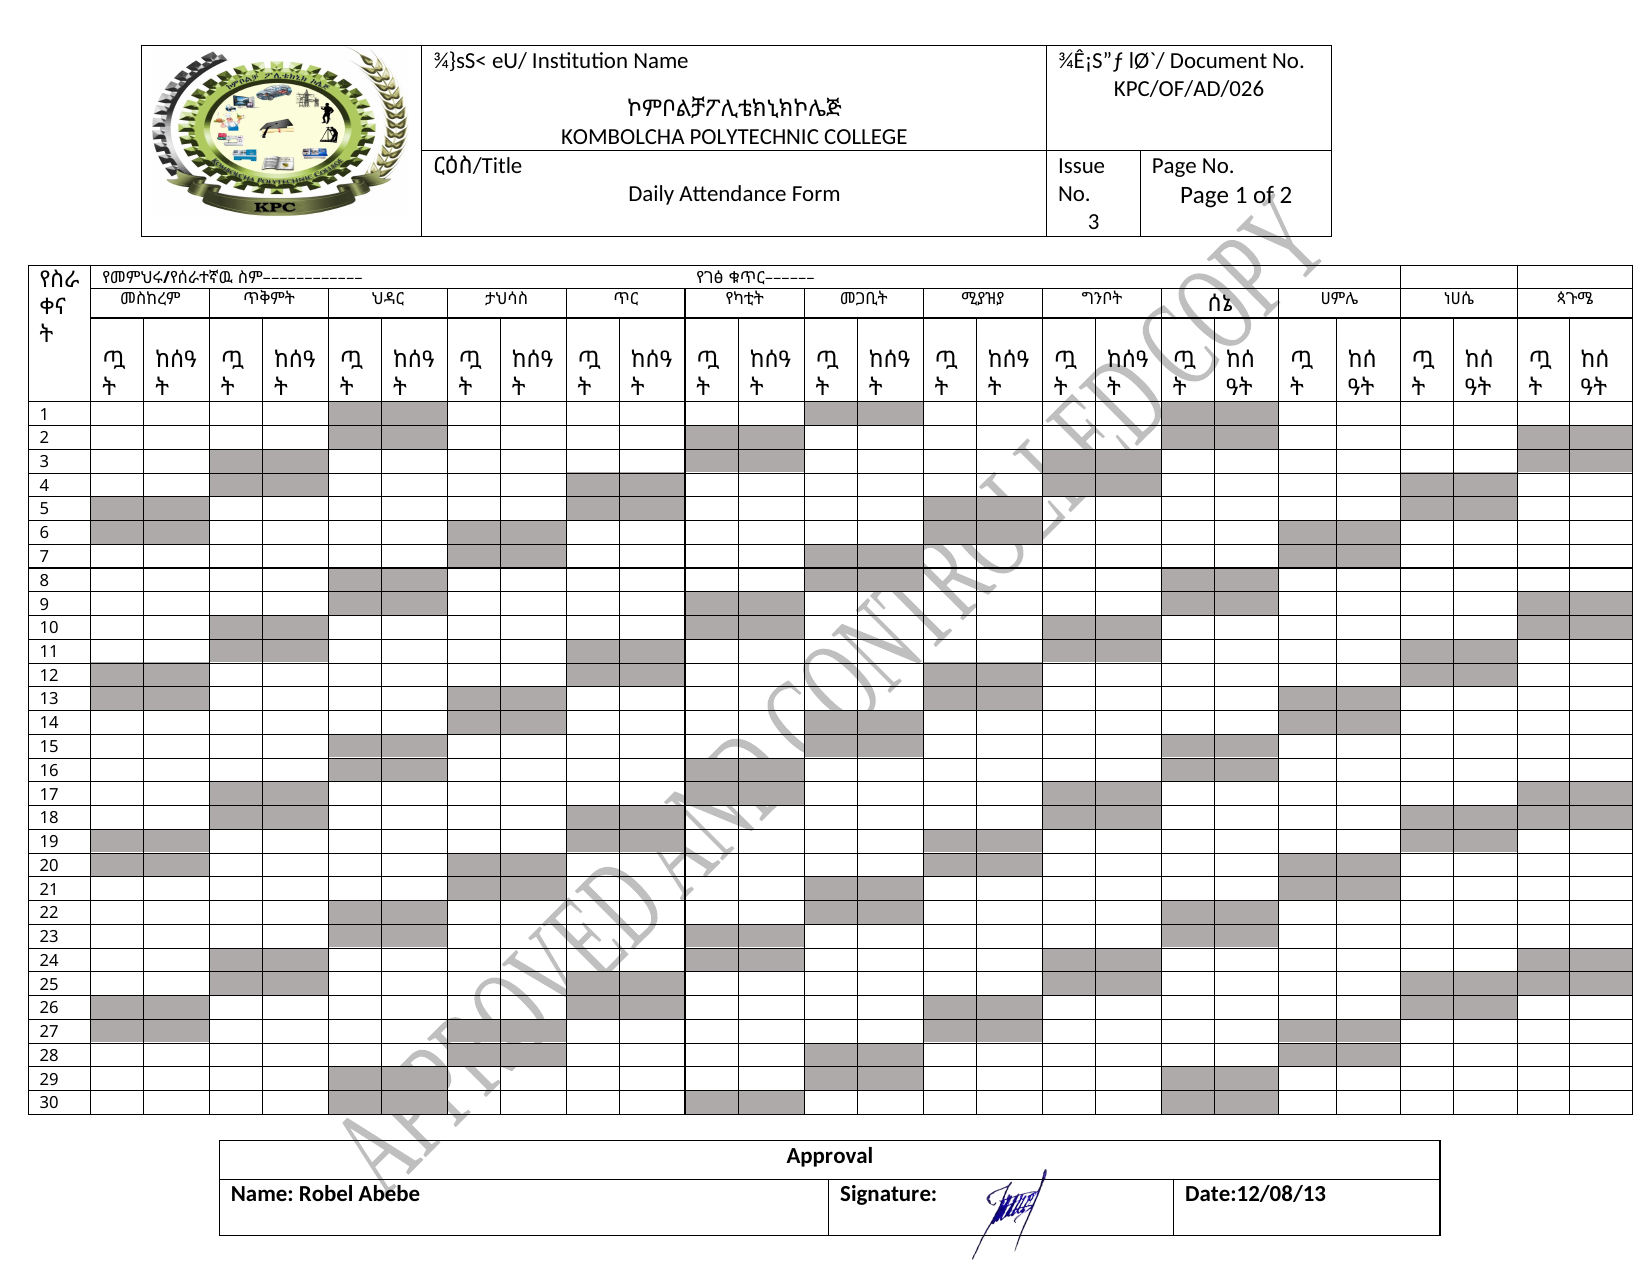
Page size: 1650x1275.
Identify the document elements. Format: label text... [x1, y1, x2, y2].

table_cell [329, 687, 381, 710]
table_cell [1337, 901, 1400, 924]
table_cell [329, 711, 381, 734]
table_cell [1518, 925, 1569, 947]
table_cell [686, 521, 738, 544]
table_cell [1279, 497, 1336, 520]
table_cell [1454, 497, 1517, 520]
table_cell 21 [29, 877, 90, 900]
table_cell [686, 759, 738, 781]
table_cell [1337, 616, 1400, 639]
table_cell [924, 854, 976, 876]
table_cell 28 [29, 1044, 90, 1066]
table_cell [382, 450, 447, 472]
table_cell [144, 687, 209, 710]
table_cell [739, 616, 804, 639]
table_cell [620, 996, 684, 1019]
table_cell [448, 1067, 500, 1090]
table_cell [858, 877, 923, 900]
table_cell [1096, 949, 1161, 971]
table_cell [686, 1044, 738, 1066]
table_cell [1454, 972, 1517, 995]
table_cell [263, 687, 328, 710]
table_cell [1162, 402, 1214, 425]
table_cell [91, 616, 143, 639]
table_cell [805, 426, 857, 449]
table_cell [1162, 1067, 1214, 1090]
table_cell [1096, 664, 1161, 686]
table_cell [91, 687, 143, 710]
table_cell [1215, 402, 1278, 425]
table_cell 16 [29, 759, 90, 781]
table_cell [263, 711, 328, 734]
table_cell [686, 1067, 738, 1090]
table_cell [1096, 1067, 1161, 1090]
table_cell [1518, 806, 1569, 829]
table_cell [263, 901, 328, 924]
table_cell [567, 569, 619, 591]
table_cell [858, 426, 923, 449]
table_cell [1215, 569, 1278, 591]
table_cell [1401, 426, 1453, 449]
table_cell [1043, 949, 1095, 971]
table_cell [805, 1091, 857, 1114]
table_cell [1337, 664, 1400, 686]
table_cell [1570, 972, 1632, 995]
table_cell [501, 996, 566, 1019]
table_cell [739, 569, 804, 591]
table_cell [1337, 569, 1400, 591]
table_cell [1215, 711, 1278, 734]
table_cell [144, 735, 209, 757]
table_cell [686, 901, 738, 924]
table_cell [977, 640, 1042, 662]
table_cell [620, 450, 684, 472]
table_cell [1401, 616, 1453, 639]
table_cell [1043, 782, 1095, 805]
table_cell [263, 925, 328, 947]
table_cell [567, 426, 619, 449]
table_cell [858, 854, 923, 876]
table_cell [210, 1067, 262, 1090]
table_cell [329, 1044, 381, 1066]
table_cell [448, 972, 500, 995]
table_cell [739, 949, 804, 971]
table_cell [448, 782, 500, 805]
table_cell [382, 1020, 447, 1042]
table_cell [1401, 545, 1453, 567]
table_cell [739, 1091, 804, 1114]
table_cell [977, 711, 1042, 734]
table_cell [924, 1020, 976, 1042]
table_cell 2 [29, 426, 90, 449]
table_cell ሚያዝያ [924, 289, 1042, 317]
table_cell [329, 402, 381, 425]
table_cell [91, 640, 143, 662]
table_cell [739, 1020, 804, 1042]
table_cell [977, 901, 1042, 924]
table_cell [1279, 949, 1336, 971]
table_cell [924, 592, 976, 615]
table_cell [1401, 640, 1453, 662]
table_cell [1162, 877, 1214, 900]
table_cell [567, 664, 619, 686]
table_cell [977, 1044, 1042, 1066]
table_cell [620, 782, 684, 805]
table_cell [686, 426, 738, 449]
table_cell [739, 759, 804, 781]
table_cell [924, 1091, 976, 1114]
table_cell [448, 901, 500, 924]
table_cell [329, 521, 381, 544]
table_cell [1215, 497, 1278, 520]
table_cell [858, 972, 923, 995]
table_cell 24 [29, 949, 90, 971]
table_cell [1518, 474, 1569, 496]
table_cell 15 [29, 735, 90, 757]
table_cell 18 [29, 806, 90, 829]
table_cell [1279, 1044, 1336, 1066]
table_cell [1279, 545, 1336, 567]
table_cell [1337, 830, 1400, 852]
table_cell [924, 450, 976, 472]
table_cell [382, 806, 447, 829]
table_cell [1401, 854, 1453, 876]
table_cell [805, 782, 857, 805]
table_cell [501, 711, 566, 734]
table_cell [1570, 1020, 1632, 1042]
table_cell [805, 901, 857, 924]
table_cell [1337, 877, 1400, 900]
table_cell [263, 877, 328, 900]
table_cell [858, 521, 923, 544]
table_cell [1570, 497, 1632, 520]
table_cell [567, 996, 619, 1019]
table_cell [567, 640, 619, 662]
table_cell [1454, 925, 1517, 947]
table_cell [329, 569, 381, 591]
table_cell [1096, 1091, 1161, 1114]
table_cell [1096, 996, 1161, 1019]
table_cell [1043, 569, 1095, 591]
table_cell [858, 782, 923, 805]
table_cell [1401, 901, 1453, 924]
table_cell [1518, 616, 1569, 639]
table_cell [1401, 830, 1453, 852]
table_cell [1570, 426, 1632, 449]
table_cell [1215, 972, 1278, 995]
table_cell [501, 450, 566, 472]
table_cell [739, 497, 804, 520]
table_cell [1162, 901, 1214, 924]
table_cell [1401, 521, 1453, 544]
table_cell [210, 782, 262, 805]
table_cell [91, 711, 143, 734]
table_cell [1401, 877, 1453, 900]
table_cell [858, 735, 923, 757]
table_cell [1096, 711, 1161, 734]
table_cell [1096, 782, 1161, 805]
table_cell [501, 806, 566, 829]
table_cell [858, 1091, 923, 1114]
table_cell [1518, 1067, 1569, 1090]
table_cell [1162, 759, 1214, 781]
table_cell [329, 735, 381, 757]
table_cell [1215, 996, 1278, 1019]
table_cell [924, 996, 976, 1019]
table_cell [1279, 474, 1336, 496]
table_cell 30 [29, 1091, 90, 1114]
table_cell [1096, 640, 1161, 662]
table_cell [1454, 877, 1517, 900]
table_cell 8 [29, 569, 90, 591]
table_cell [501, 1020, 566, 1042]
table_cell [805, 1020, 857, 1042]
table_cell [1570, 616, 1632, 639]
table_cell [924, 830, 976, 852]
table_cell [144, 854, 209, 876]
table_cell [977, 996, 1042, 1019]
table_cell [329, 996, 381, 1019]
table_cell [567, 806, 619, 829]
table_cell [858, 1067, 923, 1090]
table_cell [1096, 830, 1161, 852]
table_cell [805, 949, 857, 971]
table_cell [858, 925, 923, 947]
table_cell [739, 450, 804, 472]
table_cell [382, 616, 447, 639]
table_cell [1454, 759, 1517, 781]
table_cell [977, 592, 1042, 615]
table_cell [501, 474, 566, 496]
table_cell [805, 450, 857, 472]
table_cell [739, 592, 804, 615]
table_cell [91, 545, 143, 567]
table_cell [1162, 450, 1214, 472]
table_cell [263, 996, 328, 1019]
table_cell [620, 521, 684, 544]
table_cell [805, 877, 857, 900]
table_cell [1279, 711, 1336, 734]
table_cell [329, 616, 381, 639]
table_cell [1043, 474, 1095, 496]
table_cell [1162, 949, 1214, 971]
table_cell [620, 949, 684, 971]
table_cell [1096, 521, 1161, 544]
table_cell [1454, 1091, 1517, 1114]
table_cell [1162, 1091, 1214, 1114]
table_cell [805, 687, 857, 710]
table_cell [977, 1091, 1042, 1114]
table_cell [1043, 402, 1095, 425]
table_cell [620, 1044, 684, 1066]
table_cell [739, 711, 804, 734]
table_cell [1518, 996, 1569, 1019]
table_cell [1162, 664, 1214, 686]
table_cell [620, 545, 684, 567]
table_cell [567, 925, 619, 947]
table_cell [805, 569, 857, 591]
table_cell [263, 1020, 328, 1042]
table_cell [739, 877, 804, 900]
table_cell [1518, 402, 1569, 425]
table_cell [620, 474, 684, 496]
table_cell [977, 925, 1042, 947]
table_cell [1215, 901, 1278, 924]
table_cell [739, 854, 804, 876]
table_cell [1518, 972, 1569, 995]
table_cell [1279, 592, 1336, 615]
table_cell 10 [29, 616, 90, 639]
table_cell [210, 901, 262, 924]
table_cell [1454, 664, 1517, 686]
table_cell [805, 925, 857, 947]
table_cell [1518, 877, 1569, 900]
table_cell [501, 925, 566, 947]
table_cell [1162, 830, 1214, 852]
table_cell [448, 569, 500, 591]
table_cell [1043, 450, 1095, 472]
table_cell [448, 1044, 500, 1066]
table_cell [686, 782, 738, 805]
table_cell [329, 830, 381, 852]
table_cell [1279, 830, 1336, 852]
table_cell [1162, 592, 1214, 615]
table_cell [501, 521, 566, 544]
table_cell [382, 949, 447, 971]
table_cell [1215, 545, 1278, 567]
table_cell [739, 1044, 804, 1066]
table_cell [210, 949, 262, 971]
table_cell [858, 497, 923, 520]
table_cell [858, 664, 923, 686]
table_cell [1570, 592, 1632, 615]
table_cell [1043, 925, 1095, 947]
table_cell [448, 474, 500, 496]
table_cell [144, 996, 209, 1019]
table_cell [263, 1044, 328, 1066]
table_cell [1337, 782, 1400, 805]
table_cell መስከረም [91, 289, 209, 317]
table_cell [686, 569, 738, 591]
table_cell [620, 592, 684, 615]
table_cell [1162, 782, 1214, 805]
table_cell [686, 664, 738, 686]
table_cell [805, 806, 857, 829]
table_cell [1518, 664, 1569, 686]
table_cell [567, 1091, 619, 1114]
table_cell [1570, 569, 1632, 591]
table_cell [1454, 1020, 1517, 1042]
table_cell [1401, 450, 1453, 472]
table_cell [1043, 545, 1095, 567]
table_cell [924, 521, 976, 544]
table_cell [1215, 1067, 1278, 1090]
table_cell [1096, 687, 1161, 710]
table_cell ነሀሴ [1401, 289, 1517, 317]
table_cell [686, 735, 738, 757]
table_cell [1215, 687, 1278, 710]
table_cell [858, 545, 923, 567]
table_cell [1337, 735, 1400, 757]
table_cell 29 [29, 1067, 90, 1090]
table_cell [924, 782, 976, 805]
table_cell [924, 877, 976, 900]
table_cell [382, 854, 447, 876]
table_cell [1337, 474, 1400, 496]
table_cell [263, 569, 328, 591]
table_cell [924, 664, 976, 686]
table_cell [210, 996, 262, 1019]
table_cell [977, 474, 1042, 496]
table_header –––––––––––– –––––– [91, 266, 1400, 288]
table_cell [1401, 1020, 1453, 1042]
table_cell [924, 901, 976, 924]
table_cell [1096, 925, 1161, 947]
table_cell [1279, 782, 1336, 805]
table_cell [91, 426, 143, 449]
table_cell [620, 687, 684, 710]
table_cell [686, 972, 738, 995]
table_cell [686, 806, 738, 829]
table_cell [210, 759, 262, 781]
table_cell [210, 402, 262, 425]
table_cell [924, 402, 976, 425]
table_cell [1570, 949, 1632, 971]
table_cell [567, 735, 619, 757]
table_cell [1454, 474, 1517, 496]
table_cell [329, 806, 381, 829]
table_cell [448, 1091, 500, 1114]
table_cell [1043, 640, 1095, 662]
table_cell [567, 545, 619, 567]
table_cell [858, 996, 923, 1019]
table_cell [448, 1020, 500, 1042]
table_cell [210, 426, 262, 449]
table_cell [567, 949, 619, 971]
table_cell [977, 1020, 1042, 1042]
table_cell [91, 759, 143, 781]
table_cell 7 [29, 545, 90, 567]
table_cell [686, 1091, 738, 1114]
table_cell [1401, 687, 1453, 710]
table_cell [329, 759, 381, 781]
table_cell [382, 830, 447, 852]
table_cell [1096, 450, 1161, 472]
table_cell [263, 949, 328, 971]
table_cell [1279, 1091, 1336, 1114]
table_cell [1454, 1067, 1517, 1090]
table_cell [805, 996, 857, 1019]
table_cell 22 [29, 901, 90, 924]
table_cell [805, 854, 857, 876]
table_cell ህዳር [329, 289, 447, 317]
table_cell [382, 1091, 447, 1114]
table_cell [1518, 450, 1569, 472]
table_cell [448, 735, 500, 757]
table_cell [210, 687, 262, 710]
table_cell [977, 521, 1042, 544]
table_cell [567, 402, 619, 425]
table_cell [739, 901, 804, 924]
table_cell [1096, 901, 1161, 924]
table_cell [739, 782, 804, 805]
table_cell [924, 640, 976, 662]
table_cell [1401, 592, 1453, 615]
table_cell [144, 640, 209, 662]
table_cell [567, 474, 619, 496]
table_cell መጋቢት [805, 289, 923, 317]
table_cell [1337, 521, 1400, 544]
table_cell [1570, 806, 1632, 829]
table_cell [1570, 402, 1632, 425]
table_cell [210, 1044, 262, 1066]
table_cell [1337, 402, 1400, 425]
table_cell [501, 402, 566, 425]
table_cell [448, 497, 500, 520]
table_cell [501, 901, 566, 924]
table_cell [263, 640, 328, 662]
table_cell [567, 972, 619, 995]
table_cell [1096, 616, 1161, 639]
table_cell [1454, 1044, 1517, 1066]
table_cell [1337, 497, 1400, 520]
table_cell [1096, 972, 1161, 995]
table_cell [1337, 1020, 1400, 1042]
table_cell 6 [29, 521, 90, 544]
table_cell [1518, 1020, 1569, 1042]
table_cell [1401, 759, 1453, 781]
table_cell [1337, 854, 1400, 876]
table_cell [1454, 806, 1517, 829]
table_cell [1279, 640, 1336, 662]
table_cell [91, 854, 143, 876]
table_cell [382, 877, 447, 900]
table_cell [1518, 1044, 1569, 1066]
picture [967, 1180, 1050, 1235]
table_cell [501, 1067, 566, 1090]
table_cell [1454, 545, 1517, 567]
table_cell [448, 806, 500, 829]
table_cell [1043, 592, 1095, 615]
table_cell [858, 830, 923, 852]
table_cell [501, 854, 566, 876]
table_cell [1162, 1020, 1214, 1042]
table_cell [501, 569, 566, 591]
table_cell ሀምሌ [1279, 289, 1400, 317]
table_cell [91, 497, 143, 520]
table_cell [924, 711, 976, 734]
table_cell [144, 545, 209, 567]
table_cell [1043, 830, 1095, 852]
table_cell [805, 759, 857, 781]
table_cell [805, 497, 857, 520]
table_cell [1096, 877, 1161, 900]
table_cell [263, 735, 328, 757]
table_cell [382, 640, 447, 662]
table_cell [1454, 450, 1517, 472]
table_cell [1162, 711, 1214, 734]
table_cell [144, 901, 209, 924]
table_cell [210, 877, 262, 900]
table_cell [567, 450, 619, 472]
table_cell [567, 854, 619, 876]
table_cell [382, 474, 447, 496]
table_cell [144, 806, 209, 829]
table_cell [686, 830, 738, 852]
table_cell [501, 1091, 566, 1114]
table_cell [1454, 854, 1517, 876]
table_cell [448, 592, 500, 615]
table_cell [210, 972, 262, 995]
table_cell [1401, 1067, 1453, 1090]
table_cell [1279, 1020, 1336, 1042]
table_cell [1279, 616, 1336, 639]
table_cell [977, 972, 1042, 995]
table_cell [620, 925, 684, 947]
table_cell [1518, 901, 1569, 924]
table_cell [1043, 521, 1095, 544]
table_cell [448, 877, 500, 900]
table_cell [924, 735, 976, 757]
table_cell [382, 972, 447, 995]
table_cell [1337, 640, 1400, 662]
table_cell [382, 759, 447, 781]
table_cell [1162, 854, 1214, 876]
table_cell [1518, 830, 1569, 852]
table_cell [329, 426, 381, 449]
table_cell [1215, 925, 1278, 947]
table_cell [1279, 450, 1336, 472]
table_cell [686, 949, 738, 971]
table_cell [924, 687, 976, 710]
table_cell [210, 497, 262, 520]
table_cell [1096, 474, 1161, 496]
table_cell [686, 616, 738, 639]
table_cell [329, 901, 381, 924]
table_cell [686, 545, 738, 567]
table_cell [263, 592, 328, 615]
table_cell [382, 735, 447, 757]
table_cell [567, 1020, 619, 1042]
table_cell [210, 806, 262, 829]
table_cell [91, 474, 143, 496]
table_cell [144, 426, 209, 449]
table_header [29, 266, 90, 401]
table_cell [1337, 996, 1400, 1019]
table_cell [1279, 854, 1336, 876]
table_cell ታህሳስ [448, 289, 566, 317]
table_cell [263, 1067, 328, 1090]
table_cell [448, 450, 500, 472]
table_cell [1215, 854, 1278, 876]
table_cell [977, 1067, 1042, 1090]
table_cell [1570, 450, 1632, 472]
table_cell [91, 1091, 143, 1114]
table_cell [1043, 806, 1095, 829]
table_cell [448, 925, 500, 947]
table_cell [858, 687, 923, 710]
table_cell [686, 640, 738, 662]
table_cell [924, 426, 976, 449]
table_cell [1043, 1044, 1095, 1066]
table_cell [91, 1020, 143, 1042]
table_cell [1279, 687, 1336, 710]
table_cell [1570, 1091, 1632, 1114]
table_cell [1215, 1044, 1278, 1066]
table_cell [858, 569, 923, 591]
table_cell [1518, 687, 1569, 710]
table_cell [91, 450, 143, 472]
table_cell [1162, 925, 1214, 947]
table_cell [1162, 735, 1214, 757]
table_cell 19 [29, 830, 90, 852]
table_cell [1215, 759, 1278, 781]
table_cell [144, 1067, 209, 1090]
table_cell [329, 450, 381, 472]
table_cell 23 [29, 925, 90, 947]
table_cell [329, 1067, 381, 1090]
table_cell [567, 901, 619, 924]
table_cell [924, 474, 976, 496]
table_cell [448, 711, 500, 734]
table_cell [1279, 759, 1336, 781]
table_cell [686, 877, 738, 900]
table_cell [977, 569, 1042, 591]
table_cell [805, 474, 857, 496]
table_cell [977, 782, 1042, 805]
table_cell [210, 521, 262, 544]
table_cell [382, 592, 447, 615]
table_cell [144, 711, 209, 734]
table_cell [263, 759, 328, 781]
table_cell [1043, 616, 1095, 639]
table_cell [1215, 450, 1278, 472]
table_cell [805, 640, 857, 662]
table_cell [382, 497, 447, 520]
table_cell [1215, 592, 1278, 615]
table_cell [805, 545, 857, 567]
table_cell [210, 664, 262, 686]
table_cell [739, 735, 804, 757]
table_cell [1518, 949, 1569, 971]
table_cell [91, 592, 143, 615]
table_cell [501, 1044, 566, 1066]
table_cell [1215, 1091, 1278, 1114]
table_cell [739, 426, 804, 449]
table_cell [858, 759, 923, 781]
table_cell [1401, 925, 1453, 947]
table_cell [210, 1020, 262, 1042]
table_cell [977, 806, 1042, 829]
table_cell [210, 640, 262, 662]
table_cell [924, 925, 976, 947]
table_cell [263, 1091, 328, 1114]
table_cell [144, 830, 209, 852]
table_cell [977, 450, 1042, 472]
table_cell [382, 996, 447, 1019]
table_cell [1337, 450, 1400, 472]
table_cell [739, 925, 804, 947]
table_cell [858, 640, 923, 662]
table_cell [448, 521, 500, 544]
table_cell [329, 1020, 381, 1042]
picture [967, 1236, 1050, 1261]
table_cell [620, 711, 684, 734]
table_cell [1096, 569, 1161, 591]
table_cell [1337, 972, 1400, 995]
table_cell [144, 497, 209, 520]
table_cell 27 [29, 1020, 90, 1042]
table_cell [91, 901, 143, 924]
table_cell [1401, 497, 1453, 520]
table_cell [329, 877, 381, 900]
table_cell [210, 735, 262, 757]
table_cell [1215, 616, 1278, 639]
table_cell 20 [29, 854, 90, 876]
table_cell ጳጉሜ [1518, 289, 1632, 317]
table_cell [1570, 830, 1632, 852]
table_cell [620, 1091, 684, 1114]
table_cell [91, 569, 143, 591]
table_cell [1337, 545, 1400, 567]
table_cell [620, 901, 684, 924]
table_cell [263, 806, 328, 829]
table_cell [1337, 806, 1400, 829]
table_cell የካቲት [686, 289, 804, 317]
table_cell [686, 402, 738, 425]
table_cell [1043, 877, 1095, 900]
table_cell 5 [29, 497, 90, 520]
table_cell [1570, 711, 1632, 734]
table_cell [1454, 949, 1517, 971]
table_cell [924, 806, 976, 829]
table_cell [1401, 996, 1453, 1019]
table_cell [263, 616, 328, 639]
table_cell [501, 497, 566, 520]
table_cell [1043, 759, 1095, 781]
table_cell ጥር [567, 289, 684, 317]
table_cell [1518, 711, 1569, 734]
table_cell [91, 782, 143, 805]
table_cell [620, 1020, 684, 1042]
table_cell [210, 925, 262, 947]
table_cell [1043, 735, 1095, 757]
table_cell [620, 854, 684, 876]
table_cell [210, 450, 262, 472]
table_cell [1337, 949, 1400, 971]
table_cell [144, 521, 209, 544]
table_cell [739, 545, 804, 567]
table_cell [210, 474, 262, 496]
table_cell [263, 497, 328, 520]
table_cell [1401, 474, 1453, 496]
table_cell [1337, 925, 1400, 947]
table_cell [1279, 972, 1336, 995]
table_cell [91, 664, 143, 686]
table_cell [501, 949, 566, 971]
table_cell [448, 545, 500, 567]
table_cell [501, 545, 566, 567]
table_cell [686, 592, 738, 615]
table_cell [1043, 1067, 1095, 1090]
table_cell [382, 664, 447, 686]
table_cell [382, 901, 447, 924]
table_cell [805, 735, 857, 757]
table_cell [501, 616, 566, 639]
table_cell [1401, 972, 1453, 995]
table_cell [805, 616, 857, 639]
table_cell [1215, 877, 1278, 900]
table_cell [805, 1067, 857, 1090]
table_cell [567, 1067, 619, 1090]
table_cell [91, 949, 143, 971]
table_cell [686, 854, 738, 876]
table_cell [1162, 640, 1214, 662]
table_cell [144, 569, 209, 591]
table_cell [1043, 996, 1095, 1019]
table_cell [567, 782, 619, 805]
table_cell [805, 830, 857, 852]
table_cell [686, 711, 738, 734]
table_cell [620, 877, 684, 900]
table_cell [91, 877, 143, 900]
table_cell [739, 687, 804, 710]
table_cell [686, 497, 738, 520]
table_cell [686, 1020, 738, 1042]
table_cell [1043, 901, 1095, 924]
table_cell [1279, 664, 1336, 686]
table_cell [1570, 782, 1632, 805]
table_cell [1570, 996, 1632, 1019]
table_cell [805, 1044, 857, 1066]
table_cell [1215, 782, 1278, 805]
table_cell [263, 545, 328, 567]
table_cell [501, 830, 566, 852]
table_cell [1454, 687, 1517, 710]
table_cell [1043, 1020, 1095, 1042]
table_cell [977, 687, 1042, 710]
table_cell [329, 640, 381, 662]
table_cell [1279, 996, 1336, 1019]
table_cell [686, 925, 738, 947]
table_cell [1096, 402, 1161, 425]
table_cell [263, 402, 328, 425]
table_cell [1279, 402, 1336, 425]
table_cell [144, 759, 209, 781]
table_cell [1570, 1044, 1632, 1066]
table_cell 26 [29, 996, 90, 1019]
table_cell [1337, 592, 1400, 615]
table_cell [858, 949, 923, 971]
table_cell [805, 521, 857, 544]
table_cell [329, 592, 381, 615]
table_cell [1043, 972, 1095, 995]
table_cell [1279, 1067, 1336, 1090]
table_cell [1043, 426, 1095, 449]
table_cell [1096, 592, 1161, 615]
table_cell [1279, 877, 1336, 900]
table_cell [620, 735, 684, 757]
table_cell [1337, 1091, 1400, 1114]
table_cell [1337, 687, 1400, 710]
table_cell [1570, 759, 1632, 781]
table_cell [1454, 640, 1517, 662]
table_cell [1570, 735, 1632, 757]
table_cell [1454, 402, 1517, 425]
table_cell [1215, 426, 1278, 449]
table_cell [924, 545, 976, 567]
table_cell [210, 711, 262, 734]
table_cell [382, 426, 447, 449]
table_cell [91, 996, 143, 1019]
table_cell [1162, 569, 1214, 591]
table_cell [1337, 1044, 1400, 1066]
table_cell [1215, 806, 1278, 829]
picture [967, 1167, 1050, 1179]
table_cell [1518, 426, 1569, 449]
table_cell [977, 949, 1042, 971]
table_cell [1162, 972, 1214, 995]
table_cell [144, 782, 209, 805]
table_cell [1570, 640, 1632, 662]
table_cell [1401, 1044, 1453, 1066]
table_cell [263, 782, 328, 805]
table_cell [686, 687, 738, 710]
table_cell [567, 877, 619, 900]
table_cell [1454, 996, 1517, 1019]
table_cell [858, 450, 923, 472]
table_cell [1518, 569, 1569, 591]
table_cell [448, 616, 500, 639]
table_header [1401, 266, 1517, 288]
table_header [1518, 266, 1632, 288]
table_cell [1043, 497, 1095, 520]
table_cell [382, 925, 447, 947]
table_cell [263, 854, 328, 876]
table_cell [1401, 735, 1453, 757]
table_cell [210, 830, 262, 852]
table_cell [1162, 806, 1214, 829]
table_cell [382, 569, 447, 591]
table_cell [448, 949, 500, 971]
table_cell [1162, 474, 1214, 496]
table_cell [144, 450, 209, 472]
table_cell [1401, 569, 1453, 591]
table_cell [1043, 1091, 1095, 1114]
table_cell [1454, 735, 1517, 757]
table_cell [1454, 782, 1517, 805]
table_cell [91, 1067, 143, 1090]
table_cell [739, 996, 804, 1019]
table_cell [1096, 1020, 1161, 1042]
table_cell [448, 640, 500, 662]
table_cell [263, 450, 328, 472]
table_cell [1215, 664, 1278, 686]
table_cell [501, 735, 566, 757]
table_cell 13 [29, 687, 90, 710]
table_cell [144, 592, 209, 615]
table_cell [1518, 640, 1569, 662]
table_cell [91, 925, 143, 947]
table_cell [144, 1044, 209, 1066]
table_cell [91, 735, 143, 757]
table_cell [1570, 545, 1632, 567]
table_cell [501, 426, 566, 449]
table_cell [1518, 759, 1569, 781]
table_cell [144, 949, 209, 971]
table_cell [329, 545, 381, 567]
table_cell [1454, 592, 1517, 615]
table_cell [144, 877, 209, 900]
table_cell [567, 616, 619, 639]
table_cell [977, 854, 1042, 876]
table_cell [144, 972, 209, 995]
table_cell [1215, 640, 1278, 662]
table_cell [924, 1044, 976, 1066]
table_cell [1162, 687, 1214, 710]
table_cell [739, 830, 804, 852]
table_cell [1337, 711, 1400, 734]
table_cell [382, 521, 447, 544]
table_cell [620, 806, 684, 829]
table_cell [858, 402, 923, 425]
table_cell [263, 521, 328, 544]
table_cell 17 [29, 782, 90, 805]
table_cell [1570, 687, 1632, 710]
table_cell [1096, 735, 1161, 757]
table_cell [263, 426, 328, 449]
table_cell [210, 545, 262, 567]
table_cell [1096, 497, 1161, 520]
table_cell [1518, 854, 1569, 876]
table_cell [1279, 806, 1336, 829]
table_cell [329, 782, 381, 805]
table_cell [977, 497, 1042, 520]
table_cell [1162, 616, 1214, 639]
table_cell [329, 972, 381, 995]
table_cell [329, 664, 381, 686]
table_cell [924, 616, 976, 639]
table_cell [739, 664, 804, 686]
table_cell [686, 996, 738, 1019]
table_cell [1162, 426, 1214, 449]
table_cell [1215, 830, 1278, 852]
table_cell [739, 640, 804, 662]
table_cell ግንቦት [1043, 289, 1161, 317]
table_cell [805, 664, 857, 686]
table_cell [1401, 711, 1453, 734]
table_cell [1279, 426, 1336, 449]
table_cell [1518, 1091, 1569, 1114]
table_cell [977, 402, 1042, 425]
table_cell [739, 972, 804, 995]
table_cell [924, 497, 976, 520]
table_cell [263, 972, 328, 995]
table_cell [382, 687, 447, 710]
table_cell [977, 616, 1042, 639]
table_cell [924, 569, 976, 591]
table_cell [686, 450, 738, 472]
table_cell [91, 830, 143, 852]
table_cell [1279, 735, 1336, 757]
table_cell [382, 711, 447, 734]
table_cell [977, 759, 1042, 781]
table_cell [329, 474, 381, 496]
table_cell [1454, 426, 1517, 449]
table_cell [382, 1044, 447, 1066]
table_cell [620, 664, 684, 686]
table_cell [144, 616, 209, 639]
table_cell [210, 616, 262, 639]
table_cell [1215, 949, 1278, 971]
table_cell [805, 972, 857, 995]
table_cell [620, 426, 684, 449]
table_cell [144, 925, 209, 947]
table_cell 1 [29, 402, 90, 425]
table_cell [620, 569, 684, 591]
table_cell [858, 474, 923, 496]
table_cell [1401, 949, 1453, 971]
table_cell [1454, 569, 1517, 591]
table_cell [382, 402, 447, 425]
table_cell [1454, 521, 1517, 544]
table_cell [620, 640, 684, 662]
table_cell [1162, 497, 1214, 520]
table_cell [1454, 711, 1517, 734]
table_cell 9 [29, 592, 90, 615]
table_cell [1401, 664, 1453, 686]
table_cell 4 [29, 474, 90, 496]
table_cell [382, 545, 447, 567]
table_cell [858, 1044, 923, 1066]
table_cell [739, 1067, 804, 1090]
table_cell [501, 640, 566, 662]
table_cell [91, 402, 143, 425]
table_cell [977, 426, 1042, 449]
table_cell [924, 759, 976, 781]
table_cell [1454, 901, 1517, 924]
table_cell [448, 426, 500, 449]
table_cell [329, 925, 381, 947]
table_cell [329, 497, 381, 520]
table_cell [977, 735, 1042, 757]
table_cell [1570, 854, 1632, 876]
table_cell [1215, 1020, 1278, 1042]
table_cell [739, 521, 804, 544]
table_cell [686, 474, 738, 496]
table_cell [739, 806, 804, 829]
table_cell 14 [29, 711, 90, 734]
table_cell [210, 854, 262, 876]
table_cell [567, 830, 619, 852]
table_cell [329, 1091, 381, 1114]
table_cell [567, 687, 619, 710]
table_cell [1518, 735, 1569, 757]
table_cell [1401, 806, 1453, 829]
table_cell [91, 806, 143, 829]
table_cell [1096, 426, 1161, 449]
table_cell [144, 474, 209, 496]
table_cell [1096, 545, 1161, 567]
table_cell 25 [29, 972, 90, 995]
table_cell [263, 474, 328, 496]
table_cell [144, 664, 209, 686]
table_cell [144, 1020, 209, 1042]
picture [152, 46, 409, 217]
table_cell [210, 592, 262, 615]
table_cell [1518, 521, 1569, 544]
table_cell [1162, 545, 1214, 567]
table_cell [1337, 759, 1400, 781]
table_cell [91, 1044, 143, 1066]
table_cell [1162, 996, 1214, 1019]
table_cell [1454, 830, 1517, 852]
table_cell [620, 759, 684, 781]
table_cell [329, 854, 381, 876]
table_cell [1570, 521, 1632, 544]
table_cell [1570, 901, 1632, 924]
table_cell [858, 806, 923, 829]
table_cell [91, 521, 143, 544]
table_cell [210, 1091, 262, 1114]
table_cell [91, 972, 143, 995]
table_cell [501, 664, 566, 686]
table_cell [620, 1067, 684, 1090]
table_cell [1401, 782, 1453, 805]
table_cell [1518, 545, 1569, 567]
table_cell [1570, 877, 1632, 900]
table_cell [858, 1020, 923, 1042]
table_cell [448, 687, 500, 710]
table_cell [1401, 1091, 1453, 1114]
table_cell [1401, 402, 1453, 425]
table_cell [1096, 854, 1161, 876]
table_cell [210, 569, 262, 591]
table_cell [1518, 497, 1569, 520]
table_cell [805, 402, 857, 425]
table_cell [858, 616, 923, 639]
table_cell [1337, 426, 1400, 449]
table_cell [1096, 759, 1161, 781]
table_cell [1162, 1044, 1214, 1066]
table_cell [1043, 711, 1095, 734]
table_cell [924, 972, 976, 995]
table_cell [1454, 616, 1517, 639]
table_cell [1043, 664, 1095, 686]
table_cell [1570, 474, 1632, 496]
table_cell [858, 592, 923, 615]
table_cell [501, 759, 566, 781]
table_cell [448, 996, 500, 1019]
table_cell [567, 592, 619, 615]
table_cell [263, 830, 328, 852]
table_cell [620, 972, 684, 995]
table_cell [805, 592, 857, 615]
table_cell [567, 497, 619, 520]
table_cell [567, 521, 619, 544]
table_cell [263, 664, 328, 686]
table_cell [448, 830, 500, 852]
table_cell [1279, 925, 1336, 947]
table_cell [739, 402, 804, 425]
table_cell [924, 1067, 976, 1090]
table_cell [567, 711, 619, 734]
table_cell [620, 830, 684, 852]
table_cell [1570, 664, 1632, 686]
table_cell [329, 949, 381, 971]
table_cell [1043, 687, 1095, 710]
table_cell [1215, 521, 1278, 544]
table_cell [739, 474, 804, 496]
table_cell [1570, 1067, 1632, 1090]
table_cell [501, 877, 566, 900]
table_cell [1043, 854, 1095, 876]
table_cell [1096, 806, 1161, 829]
table_cell [144, 1091, 209, 1114]
table_cell [977, 830, 1042, 852]
table_cell [448, 402, 500, 425]
table_cell [382, 1067, 447, 1090]
table_cell [1279, 569, 1336, 591]
table_cell [144, 402, 209, 425]
table_cell [977, 545, 1042, 567]
table_cell ጥቅምት [210, 289, 328, 317]
table_cell [567, 759, 619, 781]
table_cell [858, 901, 923, 924]
table_cell 3 [29, 450, 90, 472]
table_cell [805, 711, 857, 734]
table_cell [448, 664, 500, 686]
table_cell [858, 711, 923, 734]
table_cell [1518, 592, 1569, 615]
table_cell [620, 497, 684, 520]
table_cell [501, 972, 566, 995]
table_cell [448, 759, 500, 781]
table_cell [977, 877, 1042, 900]
table_cell [1570, 925, 1632, 947]
table_cell [1162, 521, 1214, 544]
table_cell 11 [29, 640, 90, 662]
table_cell [1518, 782, 1569, 805]
table_cell [620, 616, 684, 639]
table_cell [1215, 474, 1278, 496]
table_cell [977, 664, 1042, 686]
table_cell [567, 1044, 619, 1066]
table_cell [620, 402, 684, 425]
table_cell 12 [29, 664, 90, 686]
table_cell [382, 782, 447, 805]
table_cell [924, 949, 976, 971]
table_cell [1096, 1044, 1161, 1066]
table_cell [1279, 901, 1336, 924]
table_cell [448, 854, 500, 876]
table_cell [1279, 521, 1336, 544]
table_cell [1215, 735, 1278, 757]
table_cell [501, 687, 566, 710]
table_cell [501, 592, 566, 615]
table_cell [1337, 1067, 1400, 1090]
table_cell [501, 782, 566, 805]
